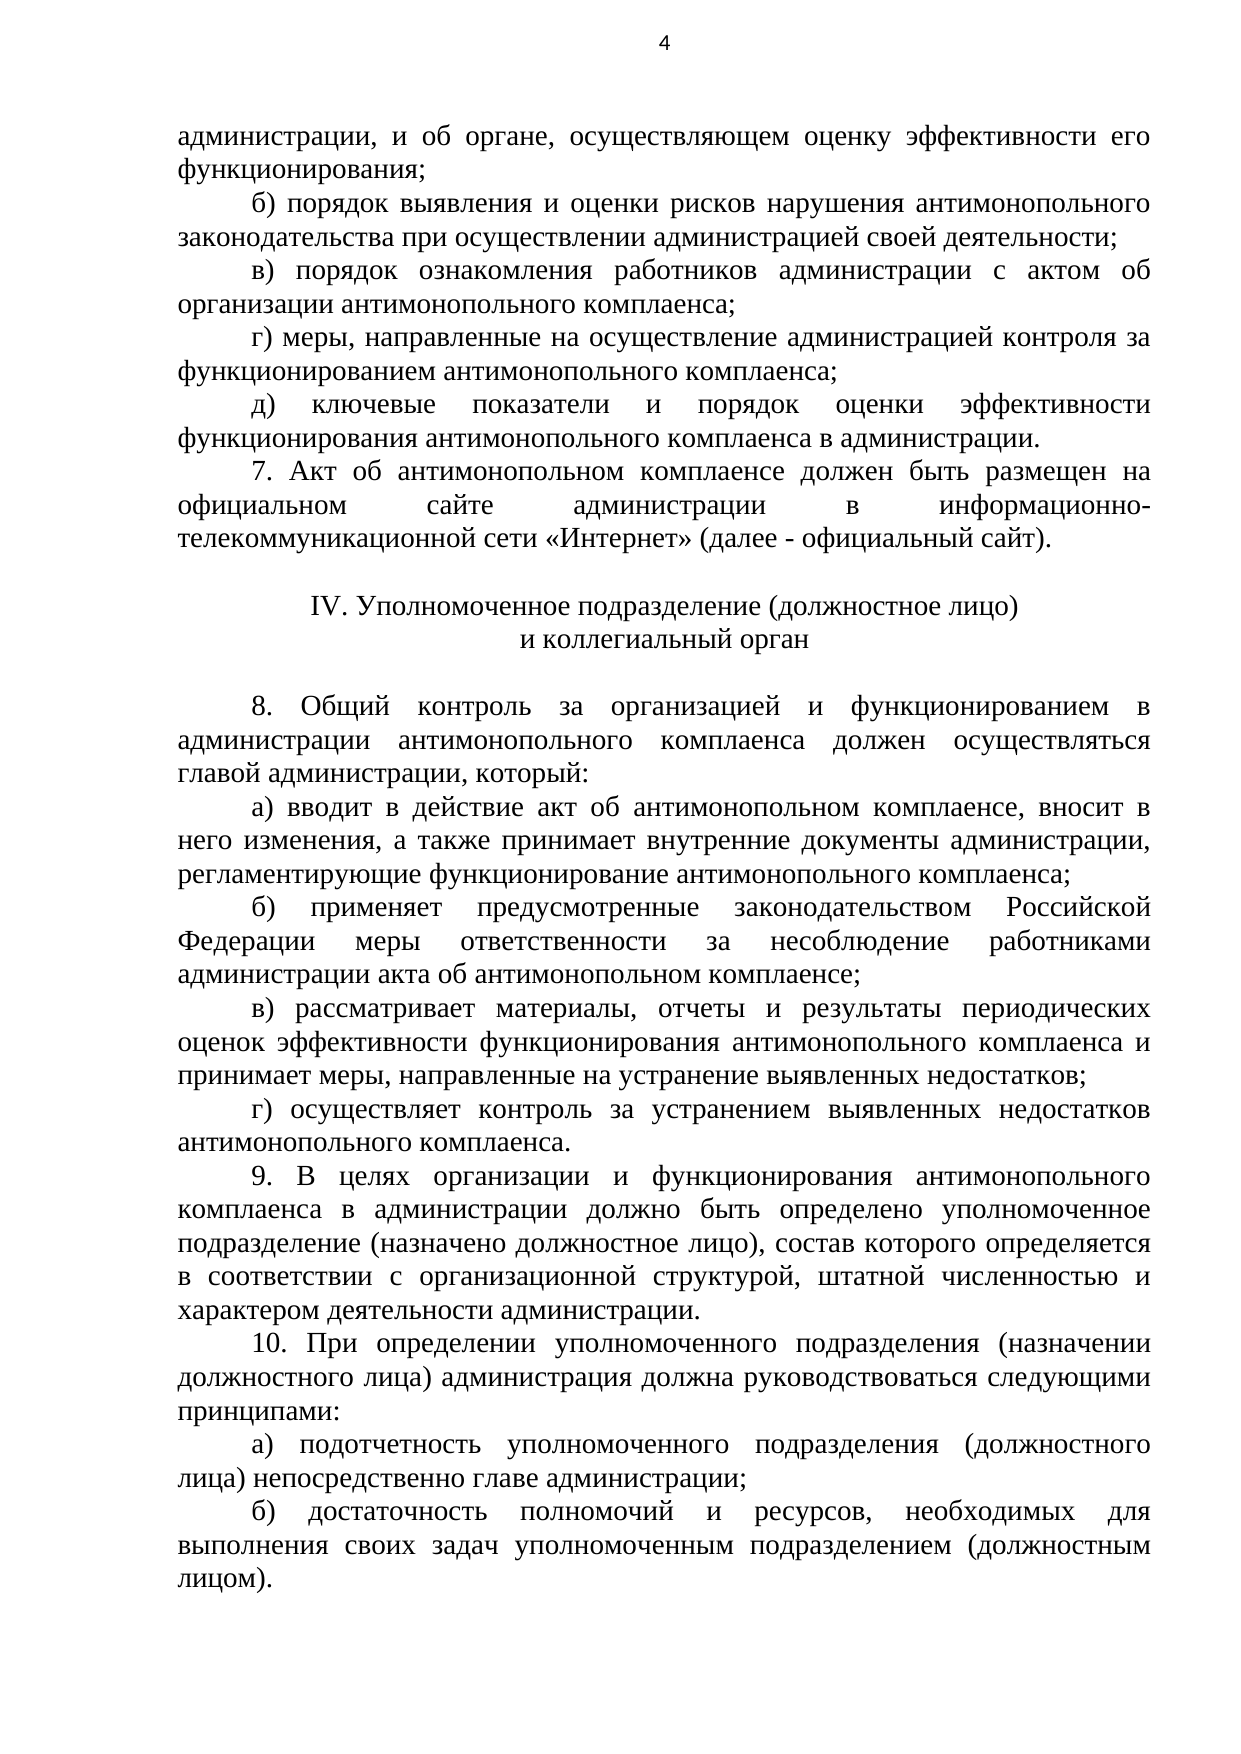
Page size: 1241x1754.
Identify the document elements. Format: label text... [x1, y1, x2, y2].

text 9. В целях организации и функционирования антимонопольного комплаенса в администрации должно быть определено уполномоченное подразделение (назначено должностное лицо), состав которого определяется в соответствии с организационной структурой, штатной численностью и характером деятельности администрации. [177, 1158, 1152, 1326]
text г) меры, направленные на осуществление администрацией контроля за функционированием антимонопольного комплаенса; [177, 319, 1152, 386]
text б) достаточность полномочий и ресурсов, необходимых для выполнения своих задач уполномоченным подразделением (должностным лицом). [177, 1493, 1152, 1594]
text 7. Акт об антимонопольном комплаенсе должен быть размещен на официальном сайте администрации в информационно-телекоммуникационной сети «Интернет» (далее - официальный сайт). [177, 453, 1152, 554]
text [177, 118, 1152, 185]
text 10. При определении уполномоченного подразделения (назначении должностного лица) администрация должна руководствоваться следующими принципами: [177, 1326, 1152, 1426]
text в) рассматривает материалы, отчеты и результаты периодических оценок эффективности функционирования антимонопольного комплаенса и принимает меры, направленные на устранение выявленных недостатков; [177, 990, 1152, 1091]
text в) порядок ознакомления работников администрации с актом об организации антимонопольного комплаенса; [177, 252, 1152, 319]
text б) порядок выявления и оценки рисков нарушения антимонопольного законодательства при осуществлении администрацией своей деятельности; [177, 185, 1152, 252]
text и коллегиальный орган [177, 621, 1152, 655]
text а) подотчетность уполномоченного подразделения (должностного лица) непосредственно главе администрации; [177, 1426, 1152, 1493]
text г) осуществляет контроль за устранением выявленных недостатков антимонопольного комплаенса. [177, 1091, 1152, 1158]
text д) ключевые показатели и порядок оценки эффективности функционирования антимонопольного комплаенса в администрации. [177, 386, 1152, 453]
text б) применяет предусмотренные законодательством Российской Федерации меры ответственности за несоблюдение работниками администрации акта об антимонопольном комплаенсе; [177, 889, 1152, 990]
text IV. Уполномоченное подразделение (должностное лицо) [177, 588, 1152, 621]
text а) вводит в действие акт об антимонопольном комплаенсе, вносит в него изменения, а также принимает внутренние документы администрации, регламентирующие функционирование антимонопольного комплаенса; [177, 789, 1152, 889]
text 8. Общий контроль за организацией и функционированием в администрации антимонопольного комплаенса должен осуществляться главой администрации, который: [177, 688, 1152, 789]
